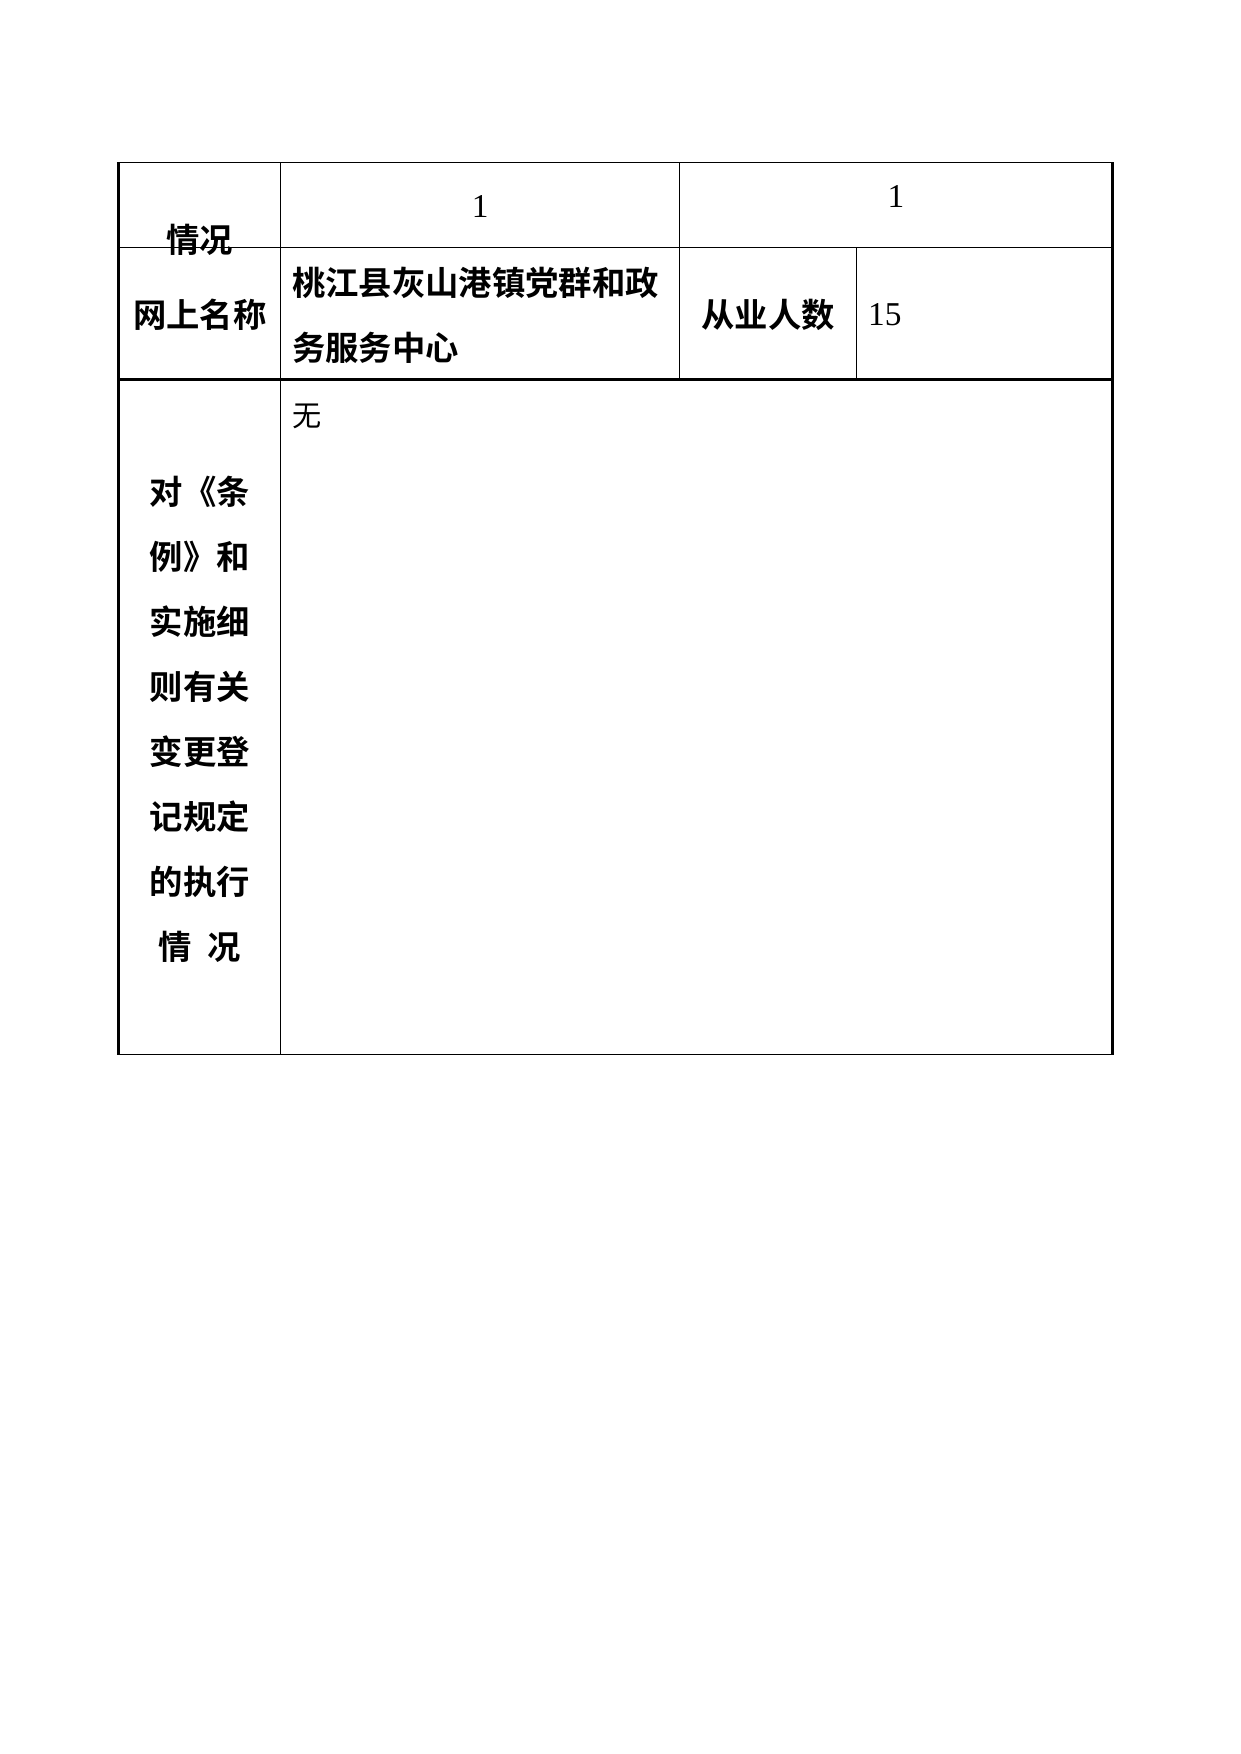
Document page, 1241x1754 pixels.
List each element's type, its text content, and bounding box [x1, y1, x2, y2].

table_cell 网上名称 [120, 248, 280, 378]
table_cell 15 [857, 248, 1111, 378]
table_cell 对《条 例》和 实施细 则有关 变更登 记规定 的执行 情 况 [120, 381, 280, 1054]
table_cell 从业人数 [680, 248, 856, 378]
table_cell 无 [281, 381, 1111, 1054]
table_cell 桃江县灰山港镇党群和政务服务中心 [281, 248, 679, 378]
table_cell 1 [680, 163, 1111, 247]
table_cell 1 [281, 163, 679, 247]
